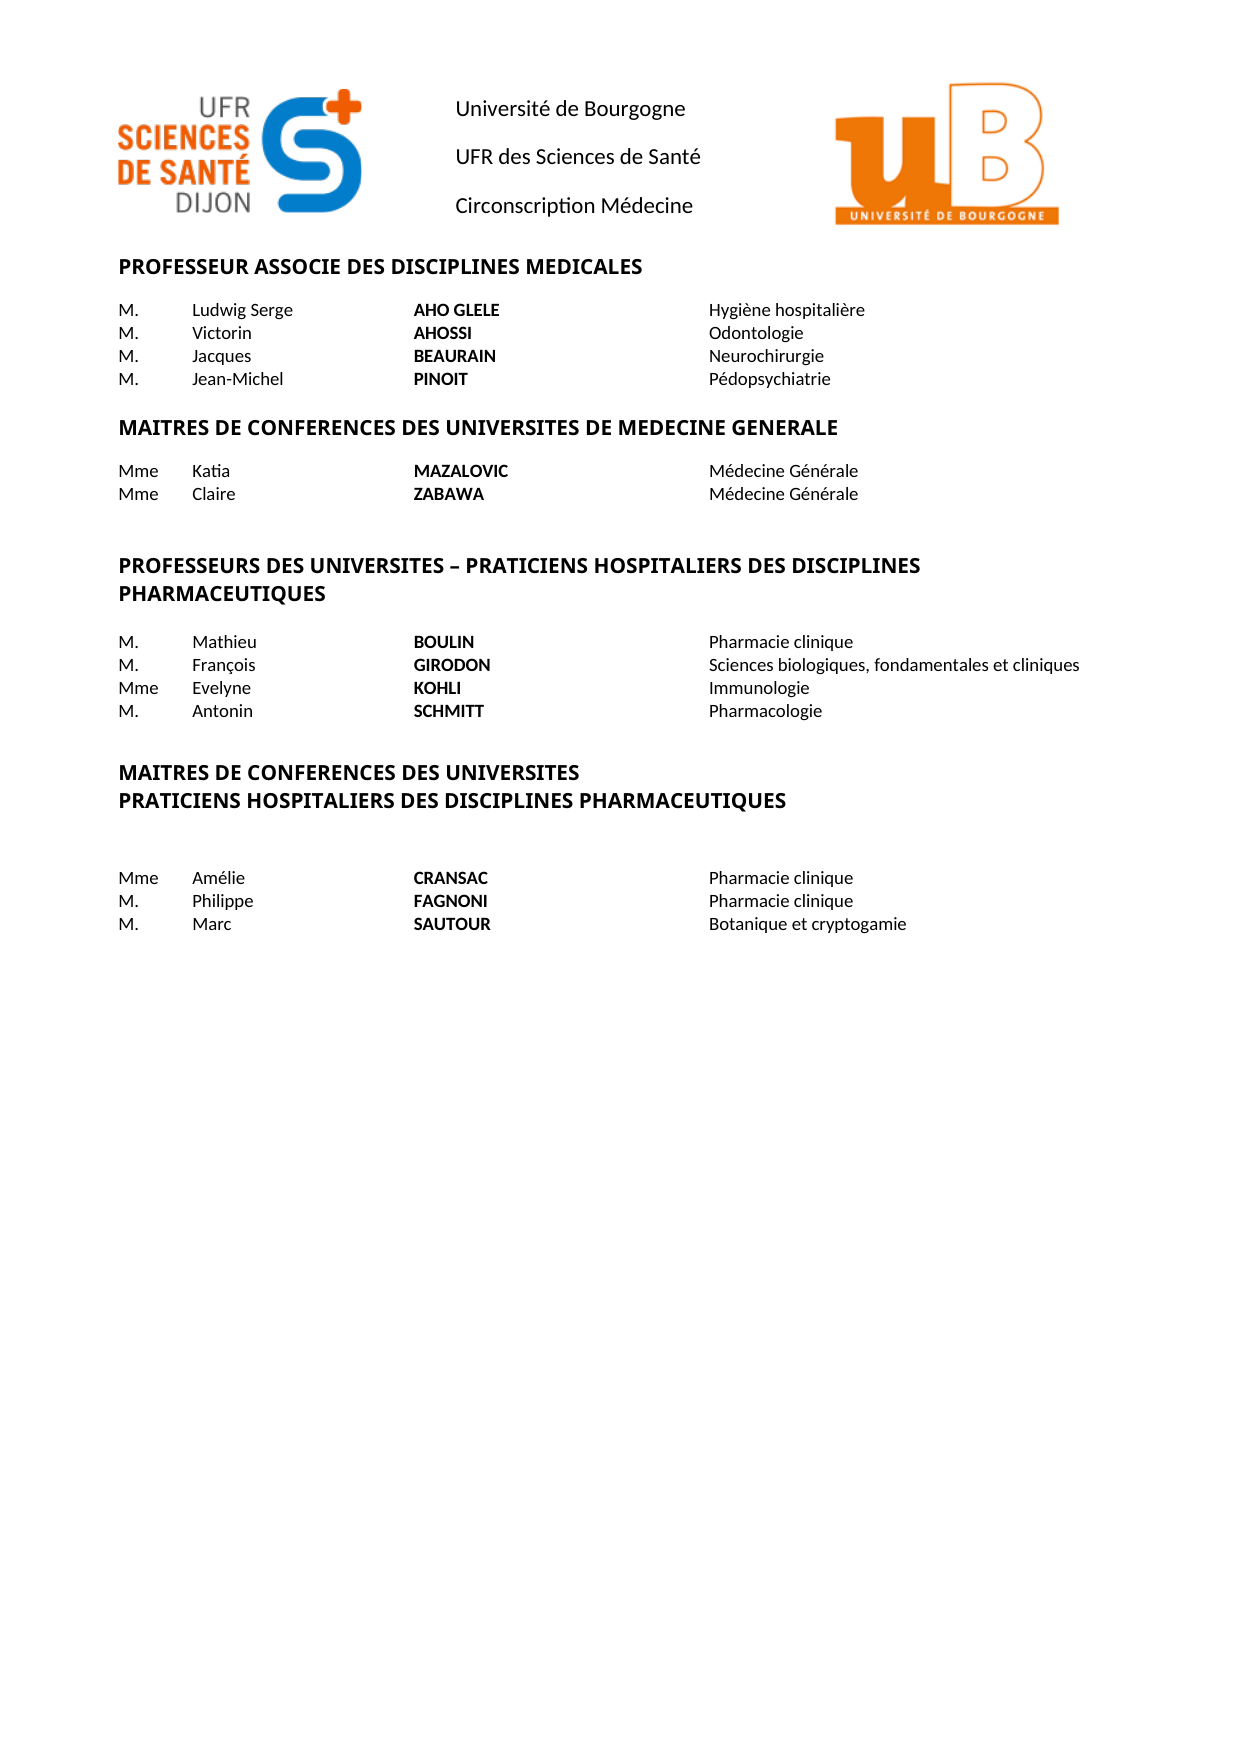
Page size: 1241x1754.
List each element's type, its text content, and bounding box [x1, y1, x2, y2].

text M. François GIRODON Sciences biologiques, fondamentales et cliniques [118, 654, 1152, 677]
text MAITRES DE CONFERENCES DES UNIVERSITES DE MEDECINE GENERALE [118, 413, 1092, 441]
text Mme Katia MAZALOVIC Médecine Générale [118, 459, 1092, 482]
text Mme Amélie CRANSAC Pharmacie clinique [118, 866, 1092, 889]
text PROFESSEUR ASSOCIE DES DISCIPLINES MEDICALES [118, 252, 1092, 281]
text M. Jean-Michel PINOIT Pédopsychiatrie [118, 367, 1092, 390]
text PROFESSEURS DES UNIVERSITES – PRATICIENS HOSPITALIERS DES DISCIPLINES PHARMACEUTIQUES M. Mathieu BOULIN Pharmacie clinique [118, 551, 1092, 654]
text M. Marc SAUTOUR Botanique et cryptogamie [118, 912, 1092, 934]
text M. Jacques BEAURAIN Neurochirurgie [118, 344, 1092, 367]
text PRATICIENS HOSPITALIERS DES DISCIPLINES PHARMACEUTIQUES [118, 786, 1092, 866]
text M. Victorin AHOSSI Odontologie [118, 321, 1092, 344]
text MAITRES DE CONFERENCES DES UNIVERSITES [118, 758, 1092, 786]
picture [118, 73, 362, 230]
text M. Ludwig Serge AHO GLELE Hygiène hospitalière [118, 298, 1092, 321]
text Mme Claire ZABAWA Médecine Générale [118, 482, 1092, 505]
text Mme Evelyne KOHLI Immunologie M. Antonin SCHMITT Pharmacologie [118, 677, 1092, 722]
picture [832, 80, 1064, 230]
text M. Philippe FAGNONI Pharmacie clinique [118, 889, 1092, 912]
